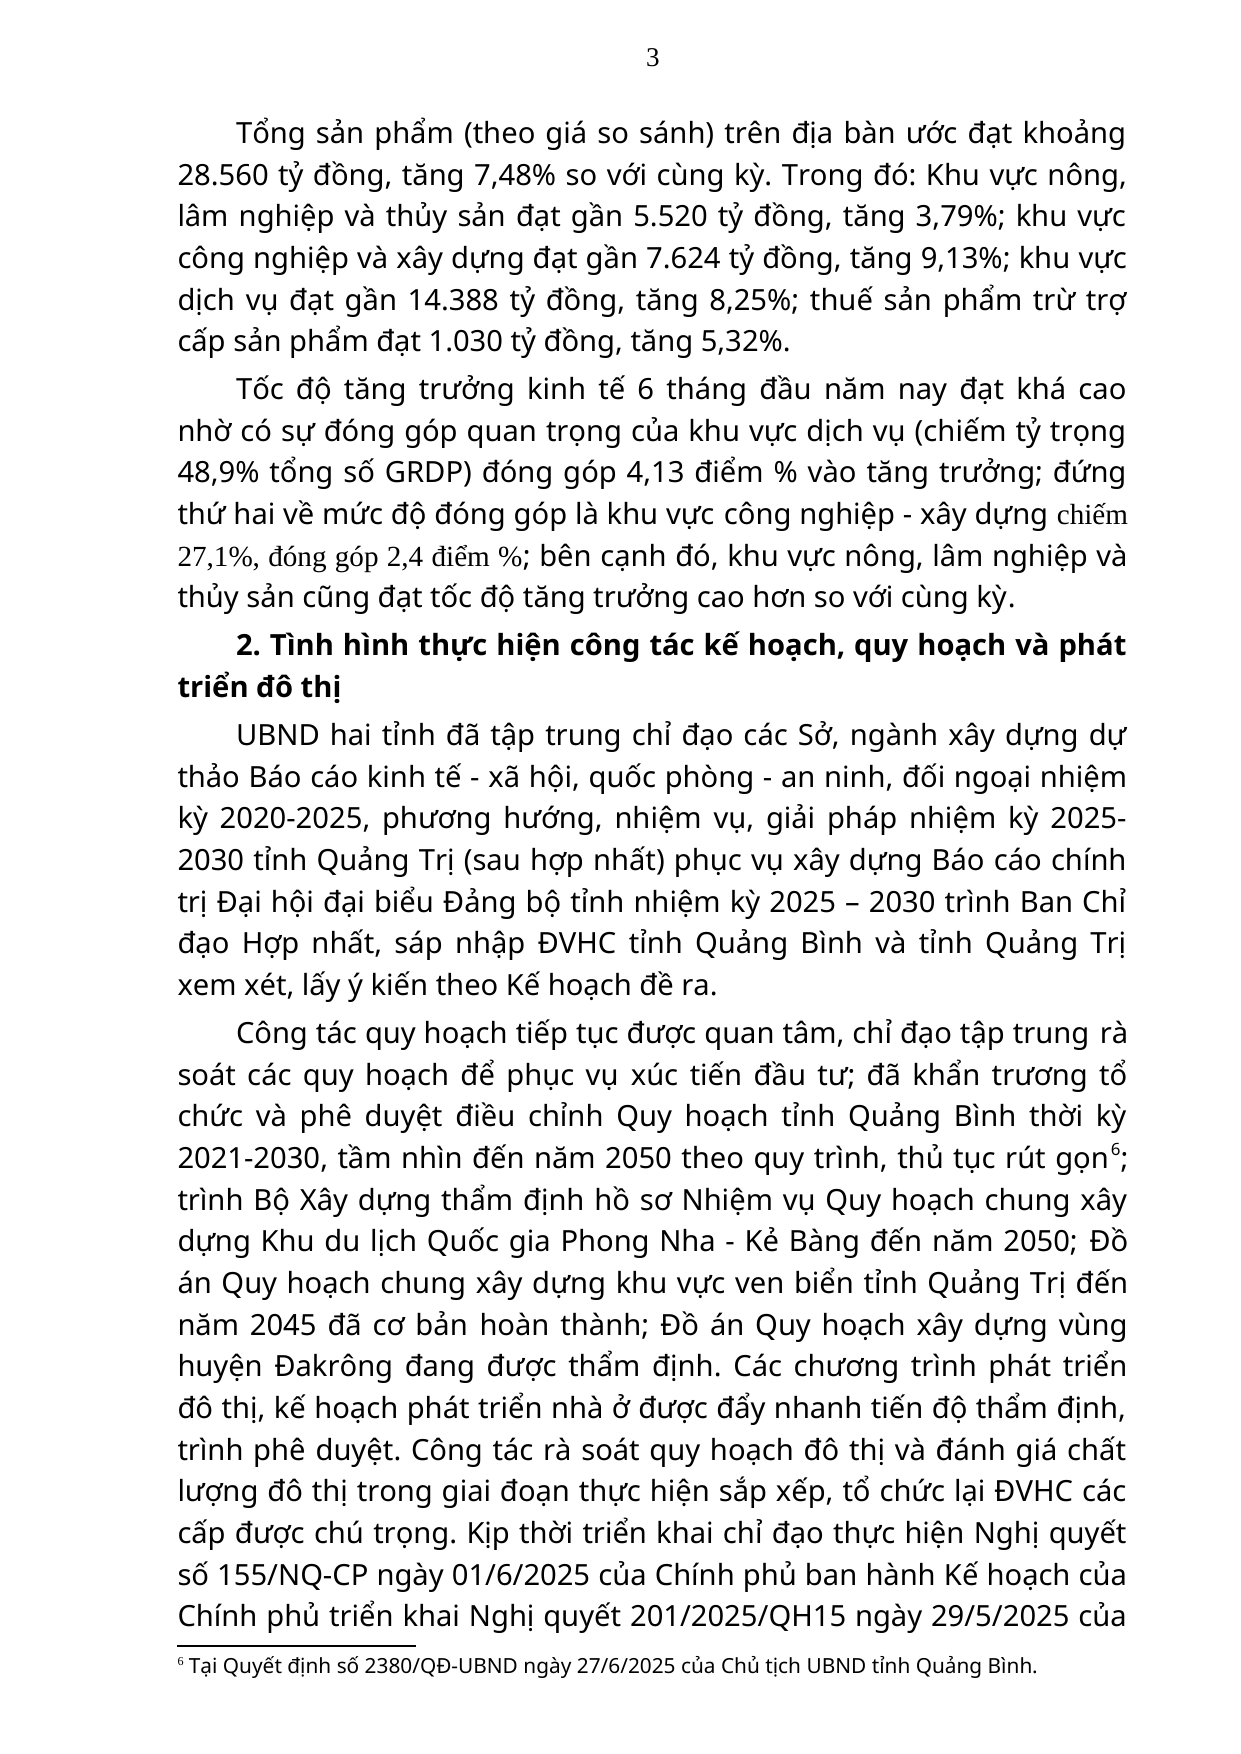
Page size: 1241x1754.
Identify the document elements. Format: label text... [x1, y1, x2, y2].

text Tốc độ tăng trưởng kinh tế 6 tháng đầu năm nay đạt khá cao nhờ có sự đóng góp quan trọng của khu vực dịch vụ (chiếm tỷ trọng 48,9% tổng số GRDP) đóng góp 4,13 điểm % vào tăng trưởng; đứng thứ hai về mức độ đóng góp là khu vực công nghiệp - xây dựng chiếm 27,1%, đóng góp 2,4 điểm %; bên cạnh đó, khu vực nông, lâm nghiệp và thủy sản cũng đạt tốc độ tăng trưởng cao hơn so với cùng kỳ. [177, 368, 1128, 616]
text UBND hai tỉnh đã tập trung chỉ đạo các Sở, ngành xây dựng dự thảo Báo cáo kinh tế - xã hội, quốc phòng - an ninh, đối ngoại nhiệm kỳ 2020-2025, phương hướng, nhiệm vụ, giải pháp nhiệm kỳ 2025-2030 tỉnh Quảng Trị (sau hợp nhất) phục vụ xây dựng Báo cáo chính trị Đại hội đại biểu Đảng bộ tỉnh nhiệm kỳ 2025 – 2030 trình Ban Chỉ đạo Hợp nhất, sáp nhập ĐVHC tỉnh Quảng Bình và tỉnh Quảng Trị xem xét, lấy ý kiến theo Kế hoạch đề ra. [177, 714, 1128, 1004]
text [177, 1427, 1128, 1635]
subtitle 2. Tình hình thực hiện công tác kế hoạch, quy hoạch và phát triển đô thị [177, 625, 1128, 706]
text Tổng sản phẩm (theo giá so sánh) trên địa bàn ước đạt khoảng 28.560 tỷ đồng, tăng 7,48% so với cùng kỳ. Trong đó: Khu vực nông, lâm nghiệp và thủy sản đạt gần 5.520 tỷ đồng, tăng 3,79%; khu vực công nghiệp và xây dựng đạt gần 7.624 tỷ đồng, tăng 9,13%; khu vực dịch vụ đạt gần 14.388 tỷ đồng, tăng 8,25%; thuế sản phẩm trừ trợ cấp sản phẩm đạt 1.030 tỷ đồng, tăng 5,32%. [177, 112, 1128, 360]
